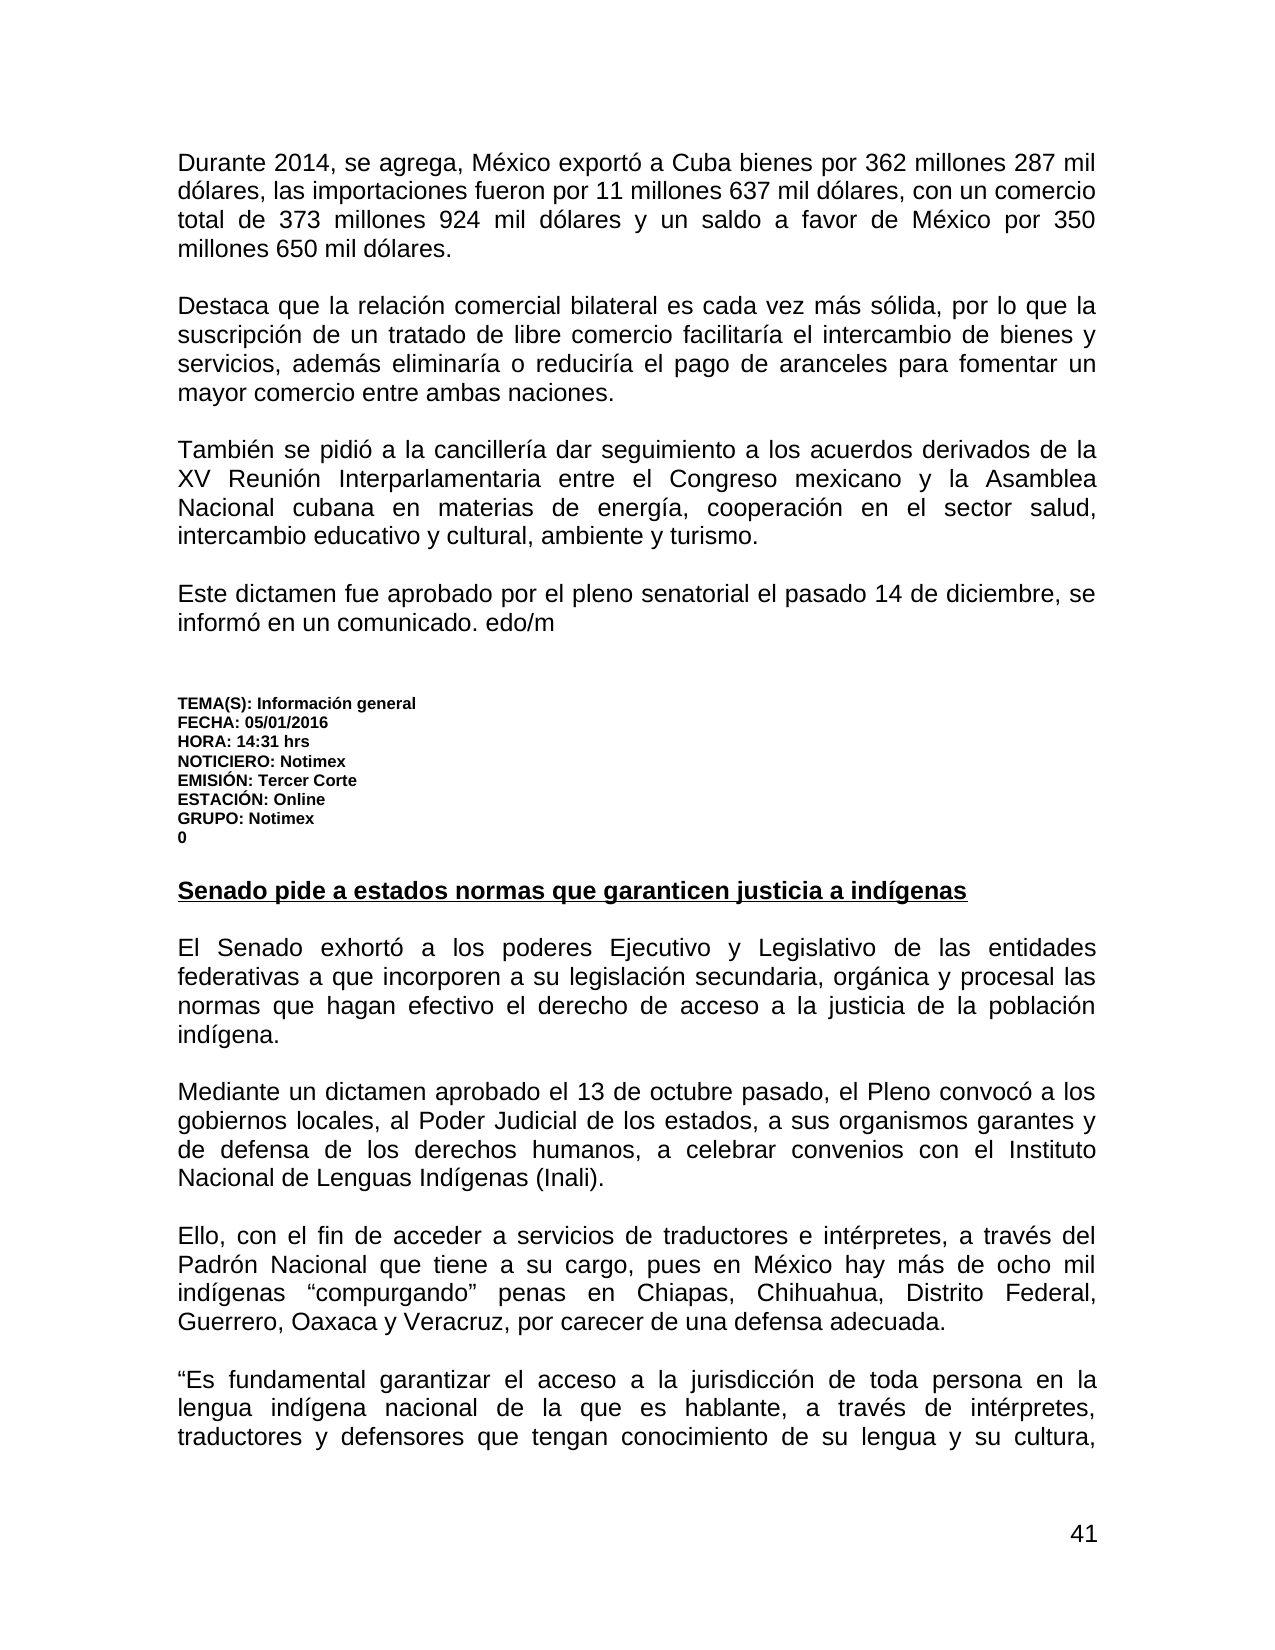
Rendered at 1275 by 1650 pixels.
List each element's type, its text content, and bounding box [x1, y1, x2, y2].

text TEMA(S): Información general [177, 694, 1098, 713]
text Este dictamen fue aprobado por el pleno senatorial el pasado 14 de diciembre, se informó en un comunicado. edo/m [177, 579, 1098, 636]
text 0 [177, 828, 1098, 847]
text Mediante un dictamen aprobado el 13 de octubre pasado, el Pleno convocó a los gobiernos locales, al Poder Judicial de los estados, a sus organismos garantes y de defensa de los derechos humanos, a celebrar convenios con el Instituto Nacional de Lenguas Indígenas (Inali). [177, 1077, 1098, 1192]
text Durante 2014, se agrega, México exportó a Cuba bienes por 362 millones 287 mil dólares, las importaciones fueron por 11 millones 637 mil dólares, con un comercio total de 373 millones 924 mil dólares y un saldo a favor de México por 350 millones 650 mil dólares. [177, 148, 1098, 263]
text HORA: 14:31 hrs [177, 732, 1098, 751]
text GRUPO: Notimex [177, 809, 1098, 828]
text EMISIÓN: Tercer Corte [177, 771, 1098, 790]
text Destaca que la relación comercial bilateral es cada vez más sólida, por lo que la suscripción de un tratado de libre comercio facilitaría el intercambio de bienes y servicios, además eliminaría o reduciría el pago de aranceles para fomentar un mayor comercio entre ambas naciones. [177, 291, 1098, 406]
text Senado pide a estados normas que garanticen justicia a indígenas [177, 876, 1098, 905]
text También se pidió a la cancillería dar seguimiento a los acuerdos derivados de la XV Reunión Interparlamentaria entre el Congreso mexicano y la Asamblea Nacional cubana en materias de energía, cooperación en el sector salud, intercambio educativo y cultural, ambiente y turismo. [177, 435, 1098, 550]
text FECHA: 05/01/2016 [177, 713, 1098, 732]
text ESTACIÓN: Online [177, 790, 1098, 809]
text Ello, con el fin de acceder a servicios de traductores e intérpretes, a través del Padrón Nacional que tiene a su cargo, pues en México hay más de ocho mil indígenas “compurgando” penas en Chiapas, Chihuahua, Distrito Federal, Guerrero, Oaxaca y Veracruz, por carecer de una defensa adecuada. [177, 1221, 1098, 1336]
text El Senado exhortó a los poderes Ejecutivo y Legislativo de las entidades federativas a que incorporen a su legislación secundaria, orgánica y procesal las normas que hagan efectivo el derecho de acceso a la justicia de la población indígena. [177, 933, 1098, 1048]
text NOTICIERO: Notimex [177, 751, 1098, 771]
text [177, 1365, 1098, 1451]
